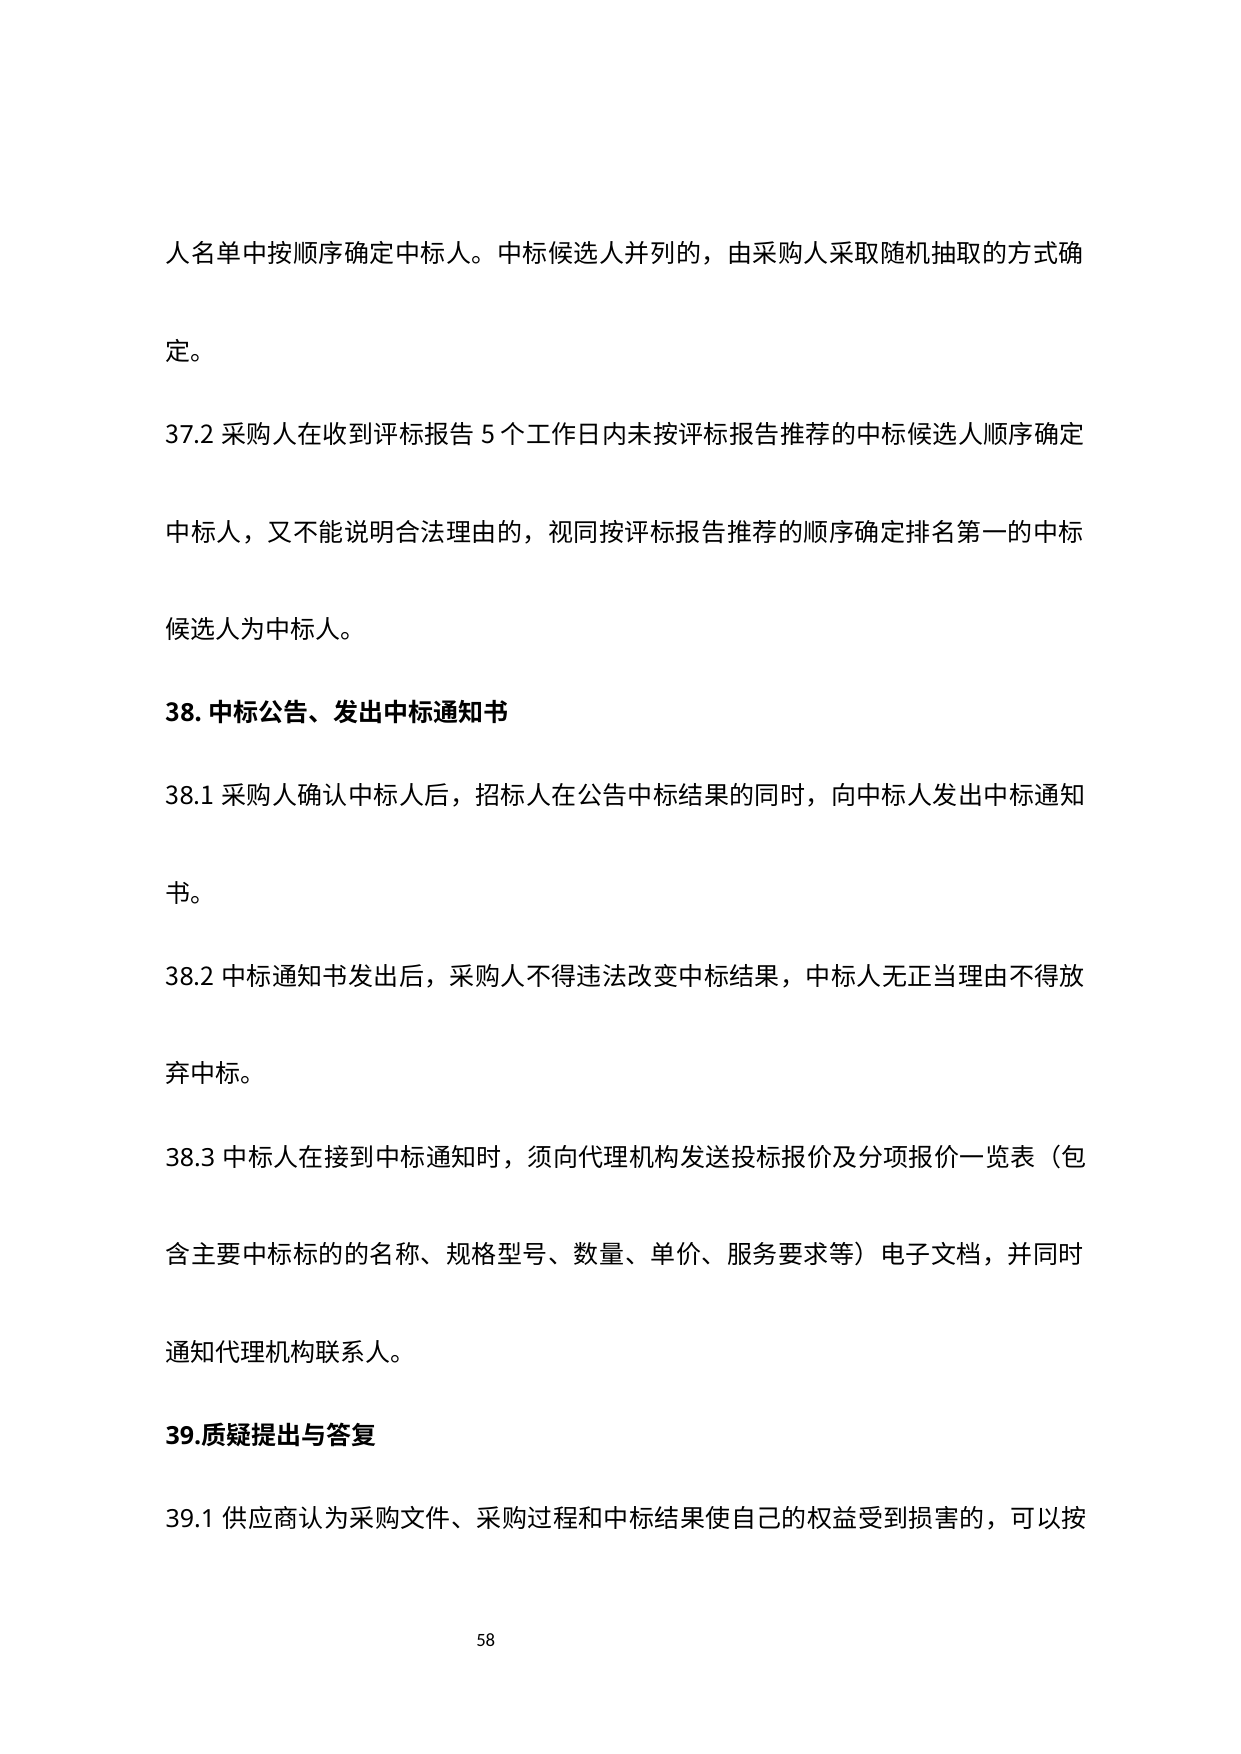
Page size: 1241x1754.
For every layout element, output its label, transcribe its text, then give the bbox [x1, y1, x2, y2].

text 38.1 采购人确认中标人后，招标人在公告中标结果的同时，向中标人发出中标通知书。 [165, 761, 1087, 924]
text 38.3 中标人在接到中标通知时，须向代理机构发送投标报价及分项报价一览表（包含主要中标标的的名称、规格型号、数量、单价、服务要求等）电子文档，并同时通知代理机构联系人。 [165, 1123, 1087, 1383]
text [165, 1484, 1087, 1549]
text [165, 219, 1087, 382]
text 38.2 中标通知书发出后，采购人不得违法改变中标结果，中标人无正当理由不得放弃中标。 [165, 942, 1087, 1104]
text 39.质疑提出与答复 [165, 1401, 1087, 1466]
text 38. 中标公告、发出中标通知书 [165, 678, 1087, 743]
text 37.2 采购人在收到评标报告5个工作日内未按评标报告推荐的中标候选人顺序确定中标人，又不能说明合法理由的，视同按评标报告推荐的顺序确定排名第一的中标候选人为中标人。 [165, 400, 1087, 660]
